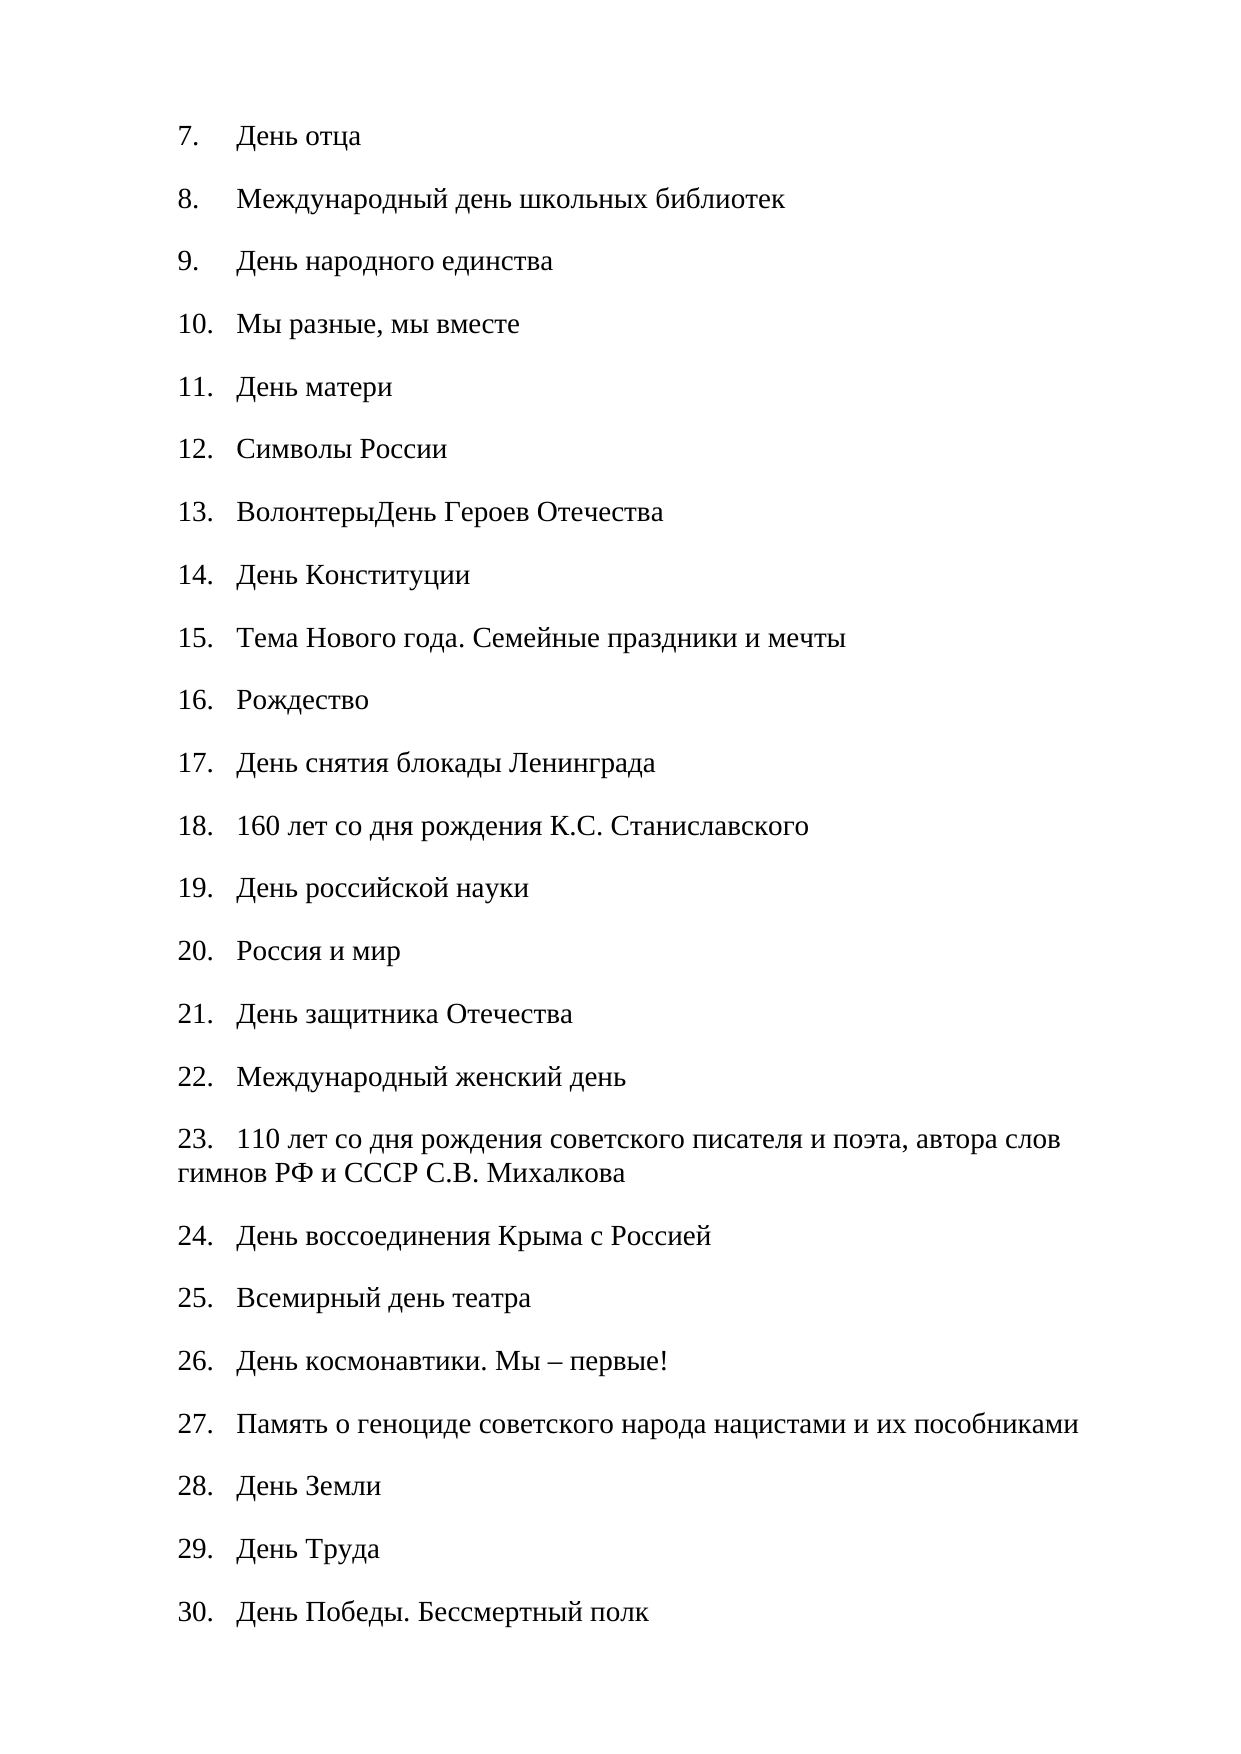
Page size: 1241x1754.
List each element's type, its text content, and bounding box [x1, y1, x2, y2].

text 25. Всемирный день театра [177, 1280, 1152, 1314]
text 9. День народного единства [177, 243, 1152, 277]
text 28. День Земли [177, 1468, 1152, 1502]
text 10. Мы разные, мы вместе [177, 306, 1152, 340]
text 24. День воссоединения Крыма с Россией [177, 1218, 1152, 1251]
text 16. Рождество [177, 682, 1152, 716]
text 18. 160 лет со дня рождения К.С. Станиславского [177, 808, 1152, 841]
text 12. Символы России [177, 432, 1152, 465]
text 19. День российской науки [177, 871, 1152, 904]
text 13. ВолонтерыДень Героев Отечества [177, 494, 1152, 528]
text 21. День защитника Отечества [177, 996, 1152, 1029]
text 26. День космонавтики. Мы – первые! [177, 1343, 1152, 1377]
text 20. Россия и мир [177, 933, 1152, 967]
text 27. Память о геноциде советского народа нацистами и их пособниками [177, 1406, 1152, 1439]
text 17. День снятия блокады Ленинграда [177, 745, 1152, 779]
text 29. День Труда [177, 1531, 1152, 1565]
text 7. День отца [177, 118, 1152, 152]
text 11. День матери [177, 369, 1152, 402]
text 14. День Конституции [177, 557, 1152, 591]
text 15. Тема Нового года. Семейные праздники и мечты [177, 620, 1152, 653]
text 30. День Победы. Бессмертный полк [177, 1594, 1152, 1627]
text 23. 110 лет со дня рождения советского писателя и поэта, автора слов гимнов РФ и СССР С.В. Михалкова [177, 1121, 1152, 1188]
text 22. Международный женский день [177, 1059, 1152, 1092]
text 8. Международный день школьных библиотек [177, 181, 1152, 214]
